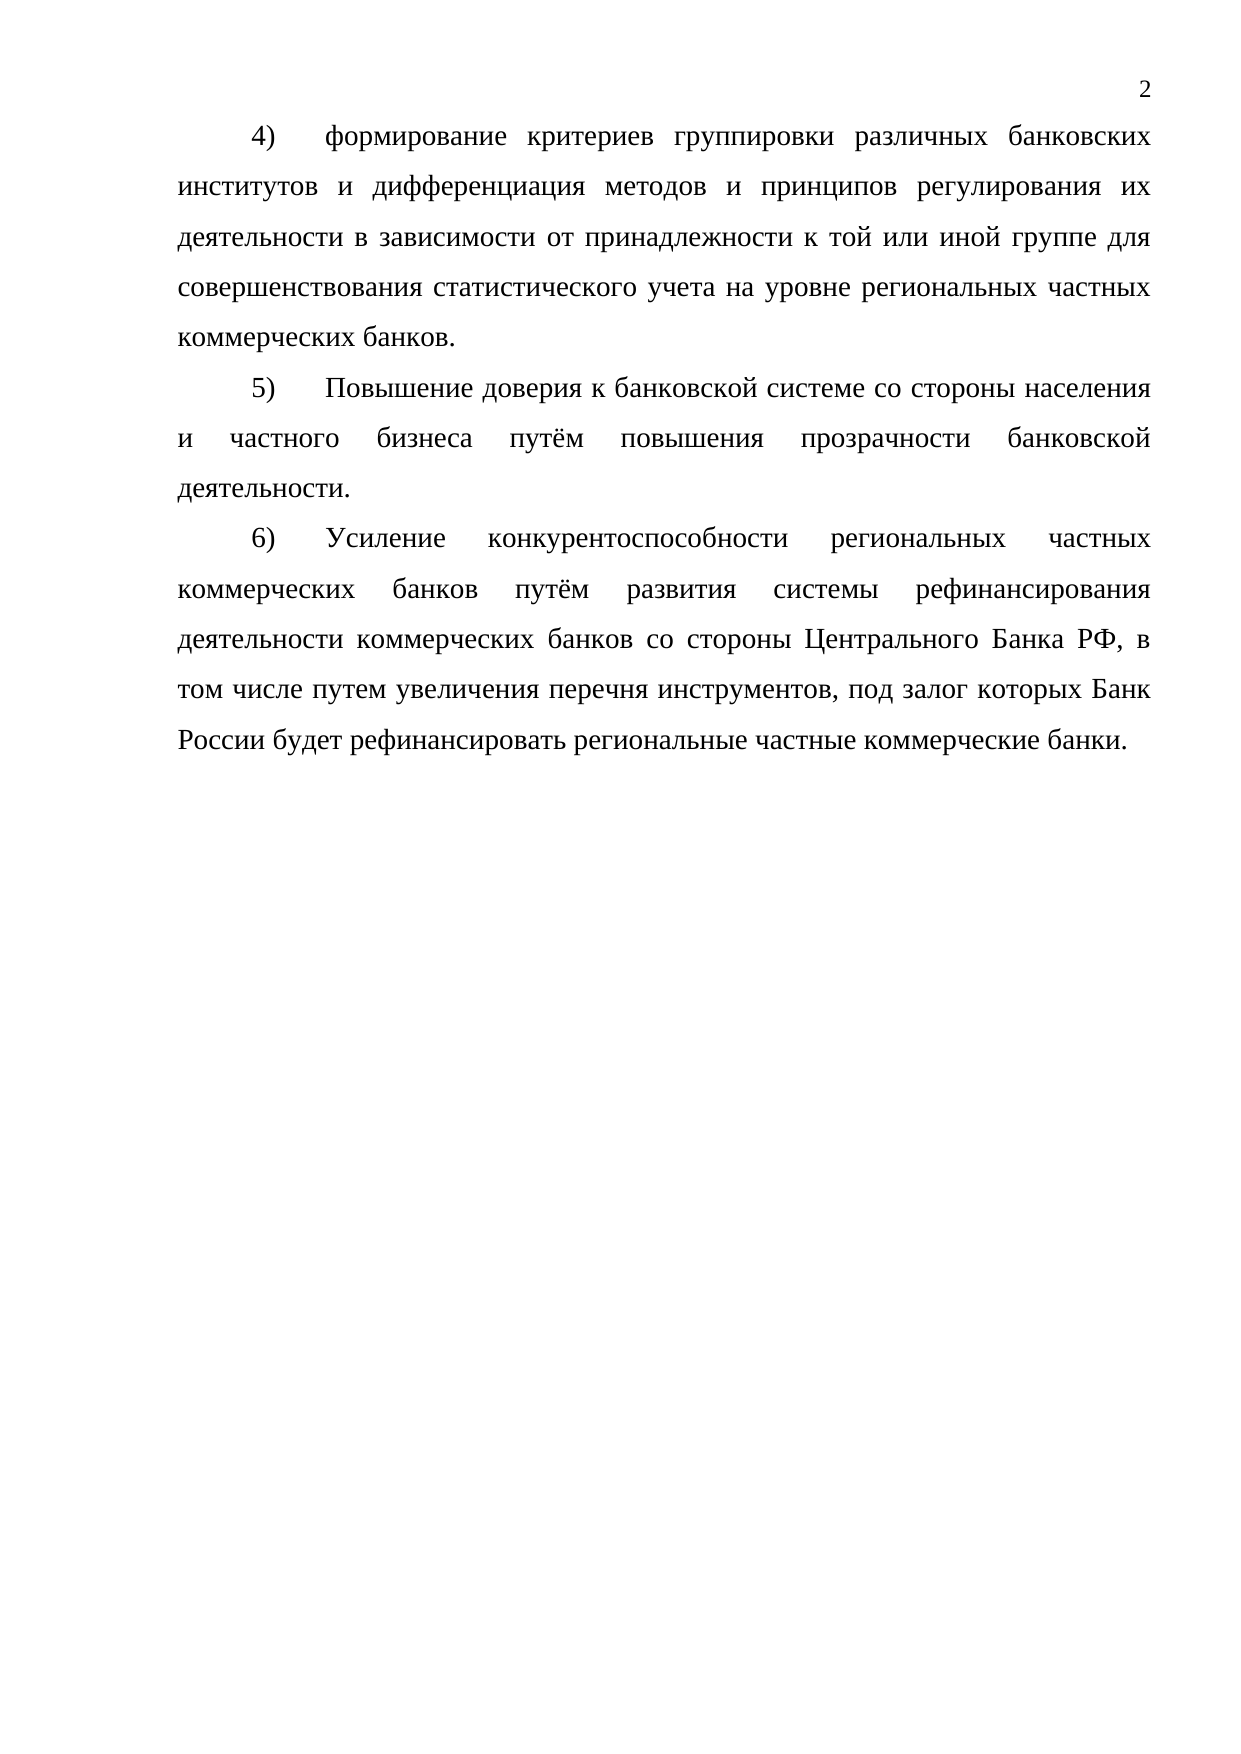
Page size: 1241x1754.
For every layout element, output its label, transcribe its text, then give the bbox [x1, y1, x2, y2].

list Повышение доверия к банковской системе со стороны населения и частного бизнеса путём повышения прозрачности банковской деятельности. [177, 370, 1152, 504]
list формирование критериев группировки различных банковских институтов и дифференциация методов и принципов регулирования их деятельности в зависимости от принадлежности к той или иной группе для совершенствования статистического учета на уровне региональных частных коммерческих банков. [177, 118, 1152, 353]
list Усиление конкурентоспособности региональных частных коммерческих банков путём развития системы рефинансирования деятельности коммерческих банков со стороны Центрального Банка РФ, в том числе путем увеличения перечня инструментов, под залог которых Банк России будет рефинансировать региональные частные коммерческие банки. [177, 521, 1152, 755]
